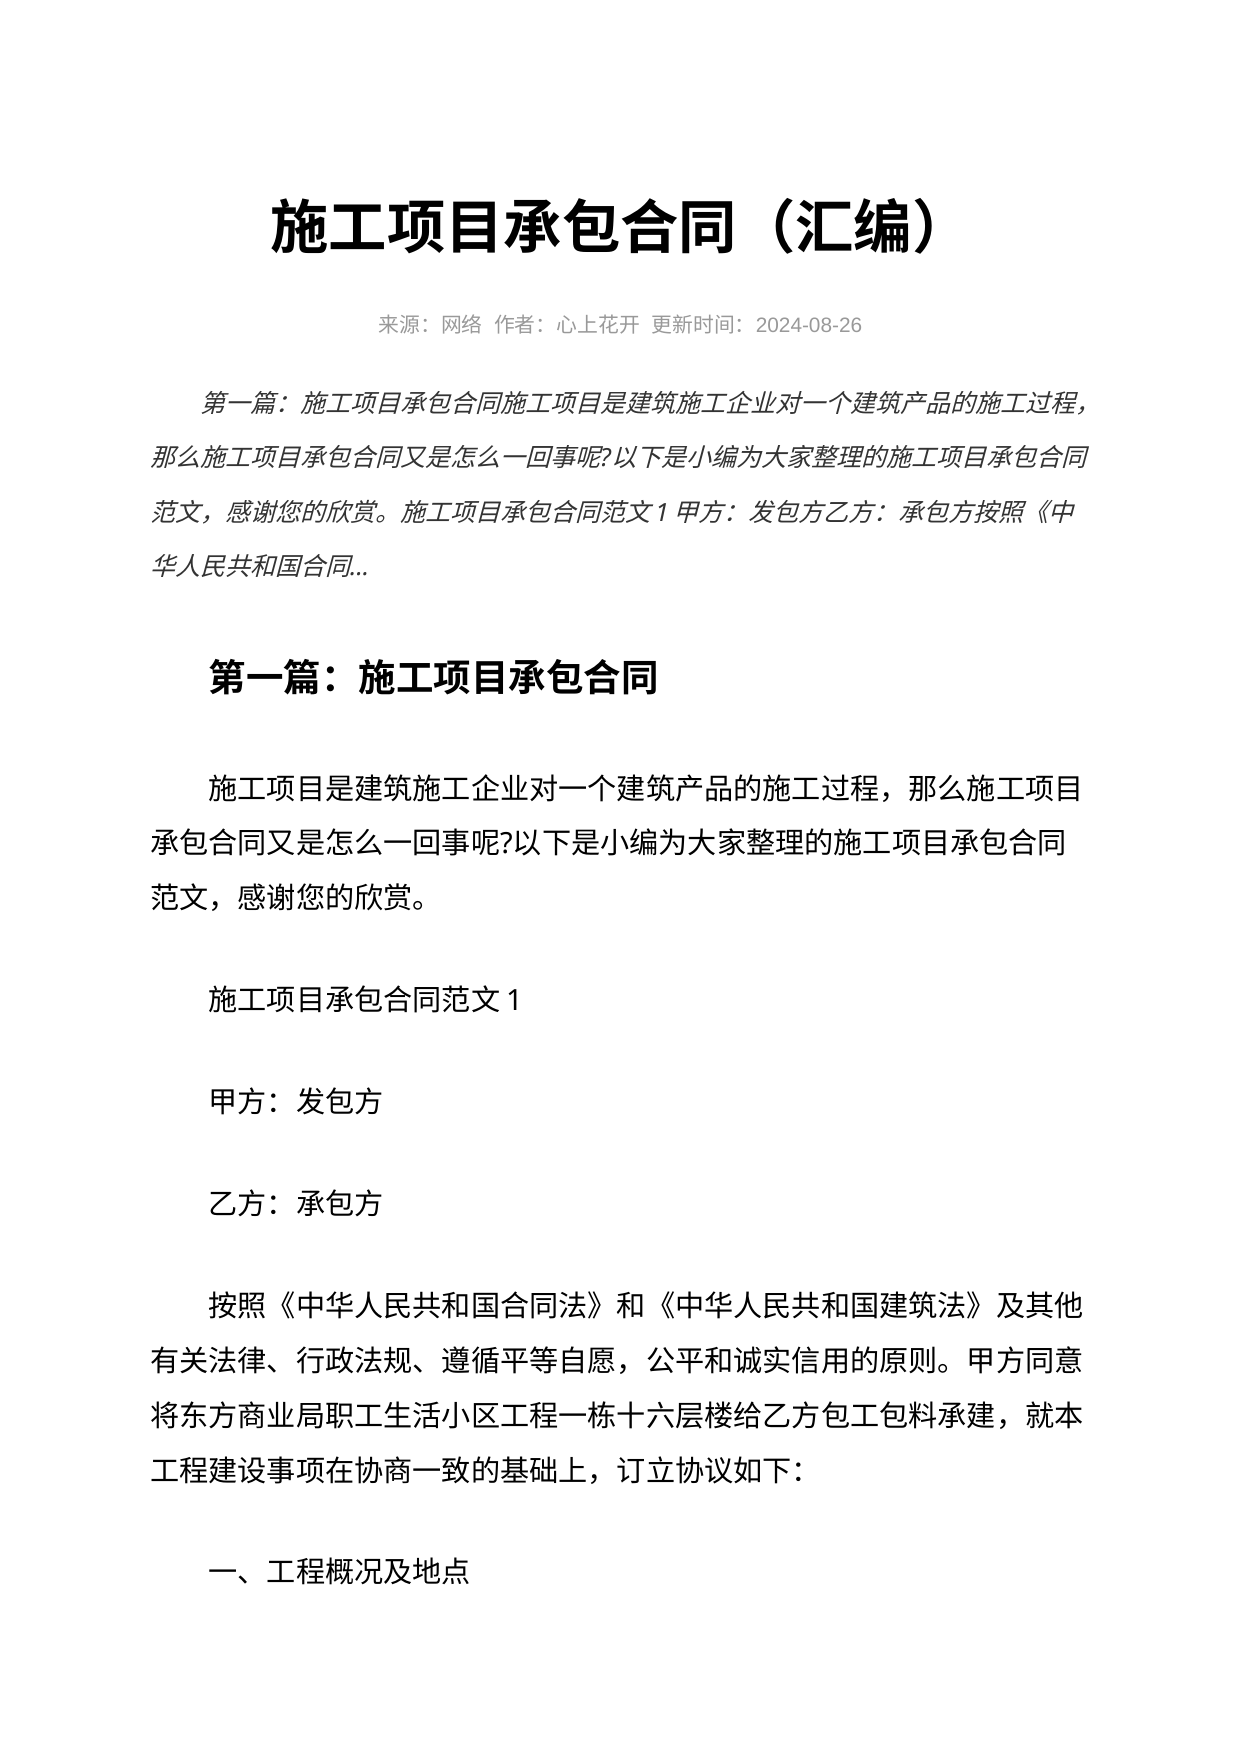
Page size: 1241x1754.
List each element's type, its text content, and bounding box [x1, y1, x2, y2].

text 甲方：发包方 [150, 1079, 1090, 1121]
text 第一篇：施工项目承包合同施工项目是建筑施工企业对一个建筑产品的施工过程，那么施工项目承包合同又是怎么一回事呢?以下是小编为大家整理的施工项目承包合同范文，感谢您的欣赏。施工项目承包合同范文1甲方：发包方乙方：承包方按照《中华人民共和国合同... [150, 383, 1090, 583]
text 施工项目是建筑施工企业对一个建筑产品的施工过程，那么施工项目承包合同又是怎么一回事呢?以下是小编为大家整理的施工项目承包合同范文，感谢您的欣赏。 [150, 765, 1090, 917]
text 乙方：承包方 [150, 1181, 1090, 1223]
text 一、工程概况及地点 [150, 1549, 1090, 1591]
subtitle 施工项目承包合同（汇编） [150, 181, 1090, 266]
text 来源：网络 作者：心上花开 更新时间：2024-08-26 [150, 313, 1090, 337]
text 施工项目承包合同范文1 [150, 977, 1090, 1019]
text 按照《中华人民共和国合同法》和《中华人民共和国建筑法》及其他有关法律、行政法规、遵循平等自愿，公平和诚实信用的原则。甲方同意将东方商业局职工生活小区工程一栋十六层楼给乙方包工包料承建，就本工程建设事项在协商一致的基础上，订立协议如下： [150, 1282, 1090, 1489]
text 第一篇：施工项目承包合同 [150, 648, 1090, 702]
